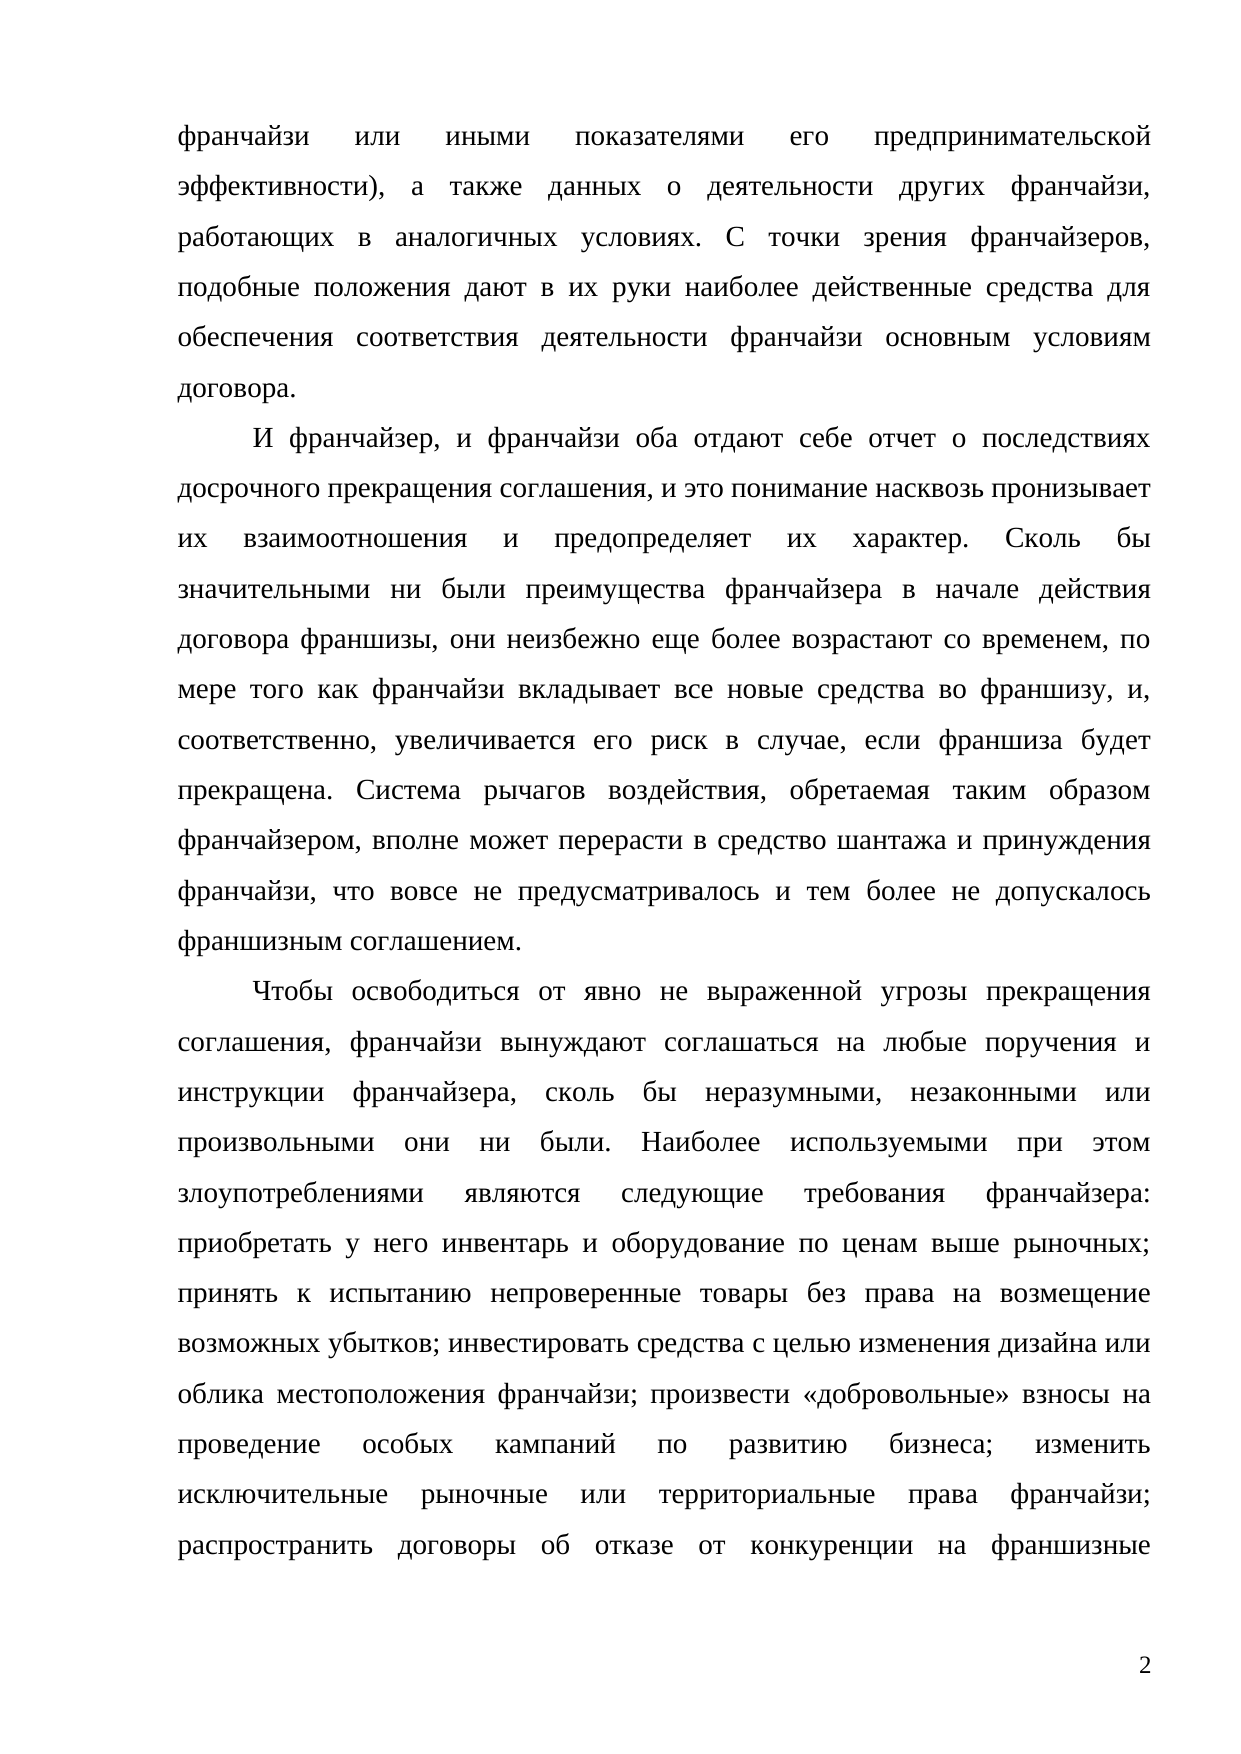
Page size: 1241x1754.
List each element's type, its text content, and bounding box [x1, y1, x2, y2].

text И франчайзер, и франчайзи оба отдают себе отчет о последствиях досрочного прекращения соглашения, и это понимание насквозь пронизывает их взаимоотношения и предопределяет их характер. Сколь бы значительными ни были преимущества франчайзера в начале действия договора франшизы, они неизбежно еще более возрастают со временем, по мере того как франчайзи вкладывает все новые средства во франшизу, и, соответственно, увеличивается его риск в случае, если франшиза будет прекращена. Система рычагов воздействия, обретаемая таким образом франчайзером, вполне может перерасти в средство шантажа и принуждения франчайзи, что вовсе не предусматривалось и тем более не допускалось франшизным соглашением. [177, 420, 1152, 957]
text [177, 973, 1152, 1560]
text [177, 118, 1152, 403]
